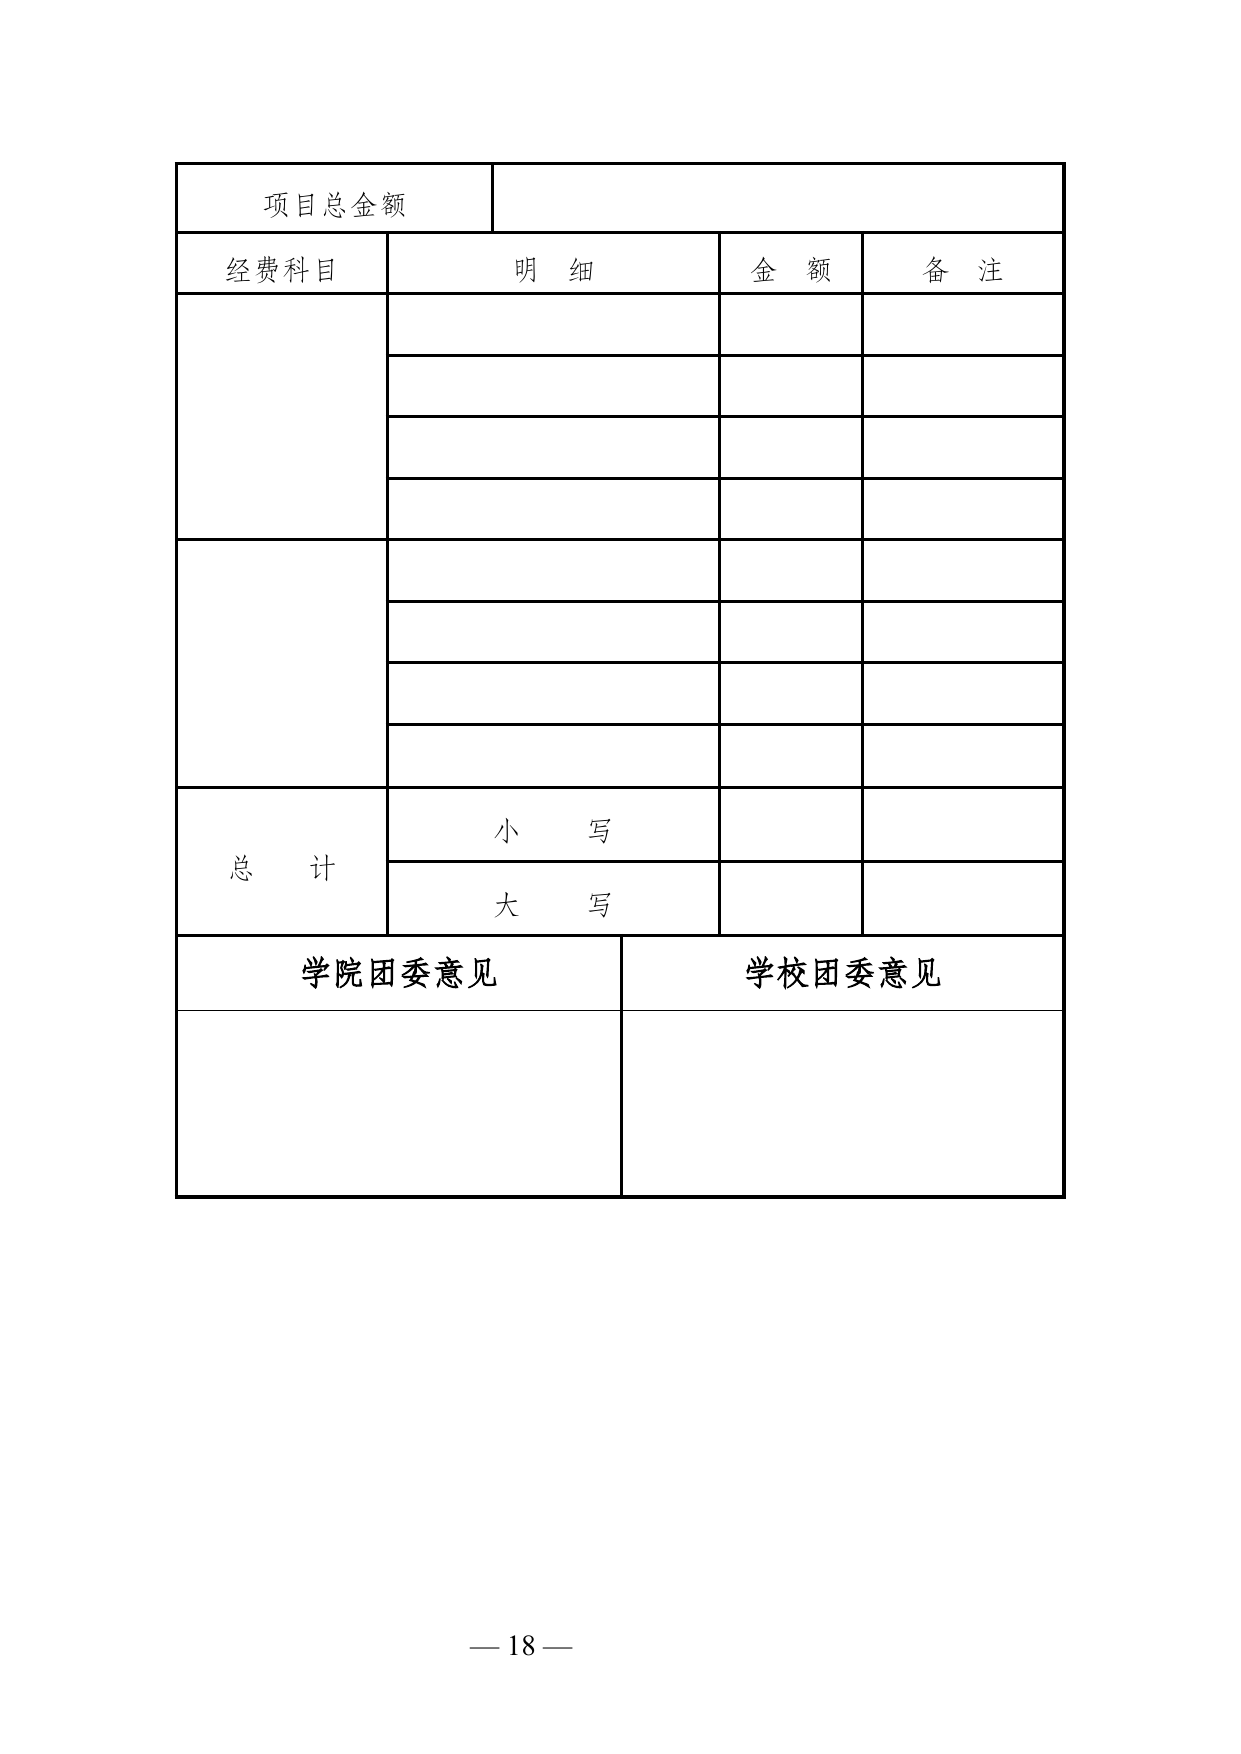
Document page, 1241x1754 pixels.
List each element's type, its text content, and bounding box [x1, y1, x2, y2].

table_cell 金 额 [721, 234, 861, 292]
table_cell [864, 541, 1062, 599]
table_cell [721, 541, 861, 599]
table_cell 总 计 [178, 789, 386, 934]
table_cell [864, 418, 1062, 477]
table_cell [389, 541, 718, 599]
table_cell [721, 726, 861, 786]
table_cell [721, 480, 861, 538]
table_cell [389, 603, 718, 661]
table_cell [721, 603, 861, 661]
table_cell [864, 863, 1062, 934]
table_cell [721, 357, 861, 415]
table_cell [178, 1011, 620, 1195]
table_cell [494, 165, 1062, 231]
table_cell 小 写 [389, 789, 718, 860]
table_cell [721, 789, 861, 860]
table_cell [721, 664, 861, 722]
table_cell 学校团委意见 [623, 937, 1062, 1010]
table_cell [389, 418, 718, 477]
table_cell 学院团委意见 [178, 937, 620, 1010]
table_cell [864, 480, 1062, 538]
table_cell [721, 418, 861, 477]
table_cell [389, 295, 718, 354]
table_cell [864, 664, 1062, 722]
table_cell 备 注 [864, 234, 1062, 292]
table_cell [389, 726, 718, 786]
table_cell [864, 295, 1062, 354]
table_cell 经费科目 [178, 234, 386, 292]
table_cell [864, 789, 1062, 860]
table_cell [389, 357, 718, 415]
table_cell 项目总金额 [178, 165, 491, 231]
table_cell [864, 726, 1062, 786]
table_cell [178, 295, 386, 538]
table_cell 大 写 [389, 863, 718, 934]
table_cell [389, 664, 718, 722]
table_cell [623, 1011, 1062, 1195]
table_cell [389, 480, 718, 538]
table_cell 明 细 [389, 234, 718, 292]
table_cell [864, 357, 1062, 415]
table_cell [864, 603, 1062, 661]
table_cell [721, 863, 861, 934]
table_cell [178, 541, 386, 786]
table_cell [721, 295, 861, 354]
